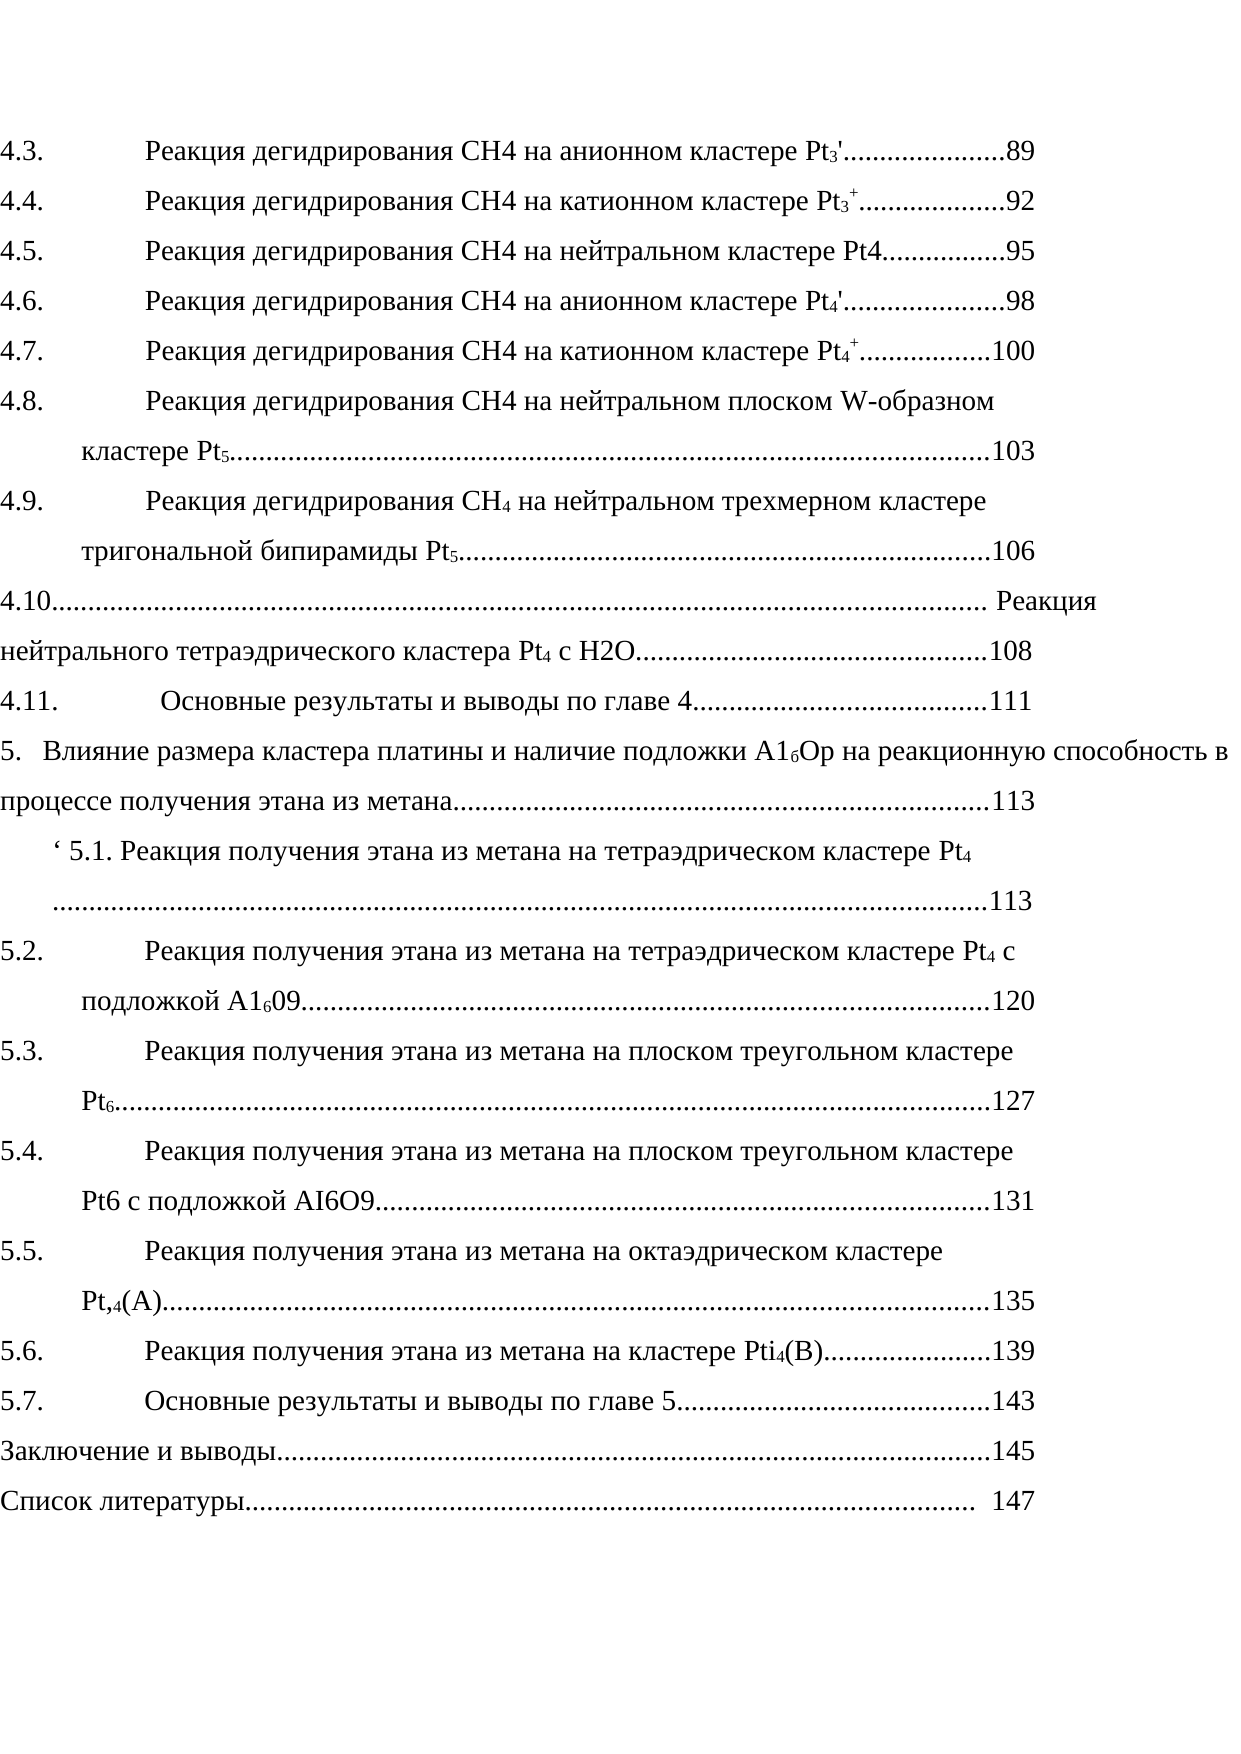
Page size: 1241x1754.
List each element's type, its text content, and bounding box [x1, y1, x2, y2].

list Реакция получения этана из метана на кластере Pti4(B) 139 [0, 1320, 1240, 1370]
list Влияние размера кластера платины и наличие подложки А1бОр на реакционную способность в процессе получения этана из метана 113 [0, 720, 1240, 820]
list Реакция дегидрирования СН4 на катионном кластере Pt4+ 100 [0, 320, 1240, 370]
list Реакция нейтрального тетраэдрического кластера Pt4 с Н2О 108 [0, 570, 1240, 670]
text Pt6 с подложкой АІ6О9 131 [81, 1170, 1240, 1220]
list Основные результаты и выводы по главе 4 111 [0, 670, 1240, 720]
list Реакция дегидрирования СН4 на анионном кластере Pt3' 89 [0, 120, 1240, 170]
list Реакция дегидрирования СН4 на нейтральном трехмерном кластере [0, 470, 1240, 520]
list Реакция получения этана из метана на октаэдрическом кластере [0, 1220, 1240, 1270]
list Реакция дегидрирования СН4 на анионном кластере Pt4' 98 [0, 270, 1240, 320]
text 113 [52, 870, 1240, 920]
text Заключение и выводы 145 [0, 1420, 1240, 1470]
text подложкой А1609 120 [81, 970, 1240, 1020]
text кластере Pt5 103 [81, 420, 1240, 470]
text Список литературы 147 [0, 1470, 1240, 1520]
list Реакция получения этана из метана на плоском треугольном кластере [0, 1120, 1240, 1170]
list Реакция получения этана из метана на тетраэдрическом кластере Pt4 с [0, 920, 1240, 970]
list Основные результаты и выводы по главе 5 143 [0, 1370, 1240, 1420]
text ‘ 5.1. Реакция получения этана из метана на тетраэдрическом кластере Pt4 [52, 820, 1240, 870]
list Реакция дегидрирования СН4 на нейтральном кластере Pt4 95 [0, 220, 1240, 270]
list Реакция дегидрирования СН4 на нейтральном плоском W-образном [0, 370, 1240, 420]
text Pt,4(A) 135 [81, 1270, 1240, 1320]
text Pt6 127 [81, 1070, 1240, 1120]
list Реакция дегидрирования СН4 на катионном кластере Pt3+ 92 [0, 170, 1240, 220]
text тригональной бипирамиды Pt5 106 [81, 520, 1240, 570]
list Реакция получения этана из метана на плоском треугольном кластере [0, 1020, 1240, 1070]
